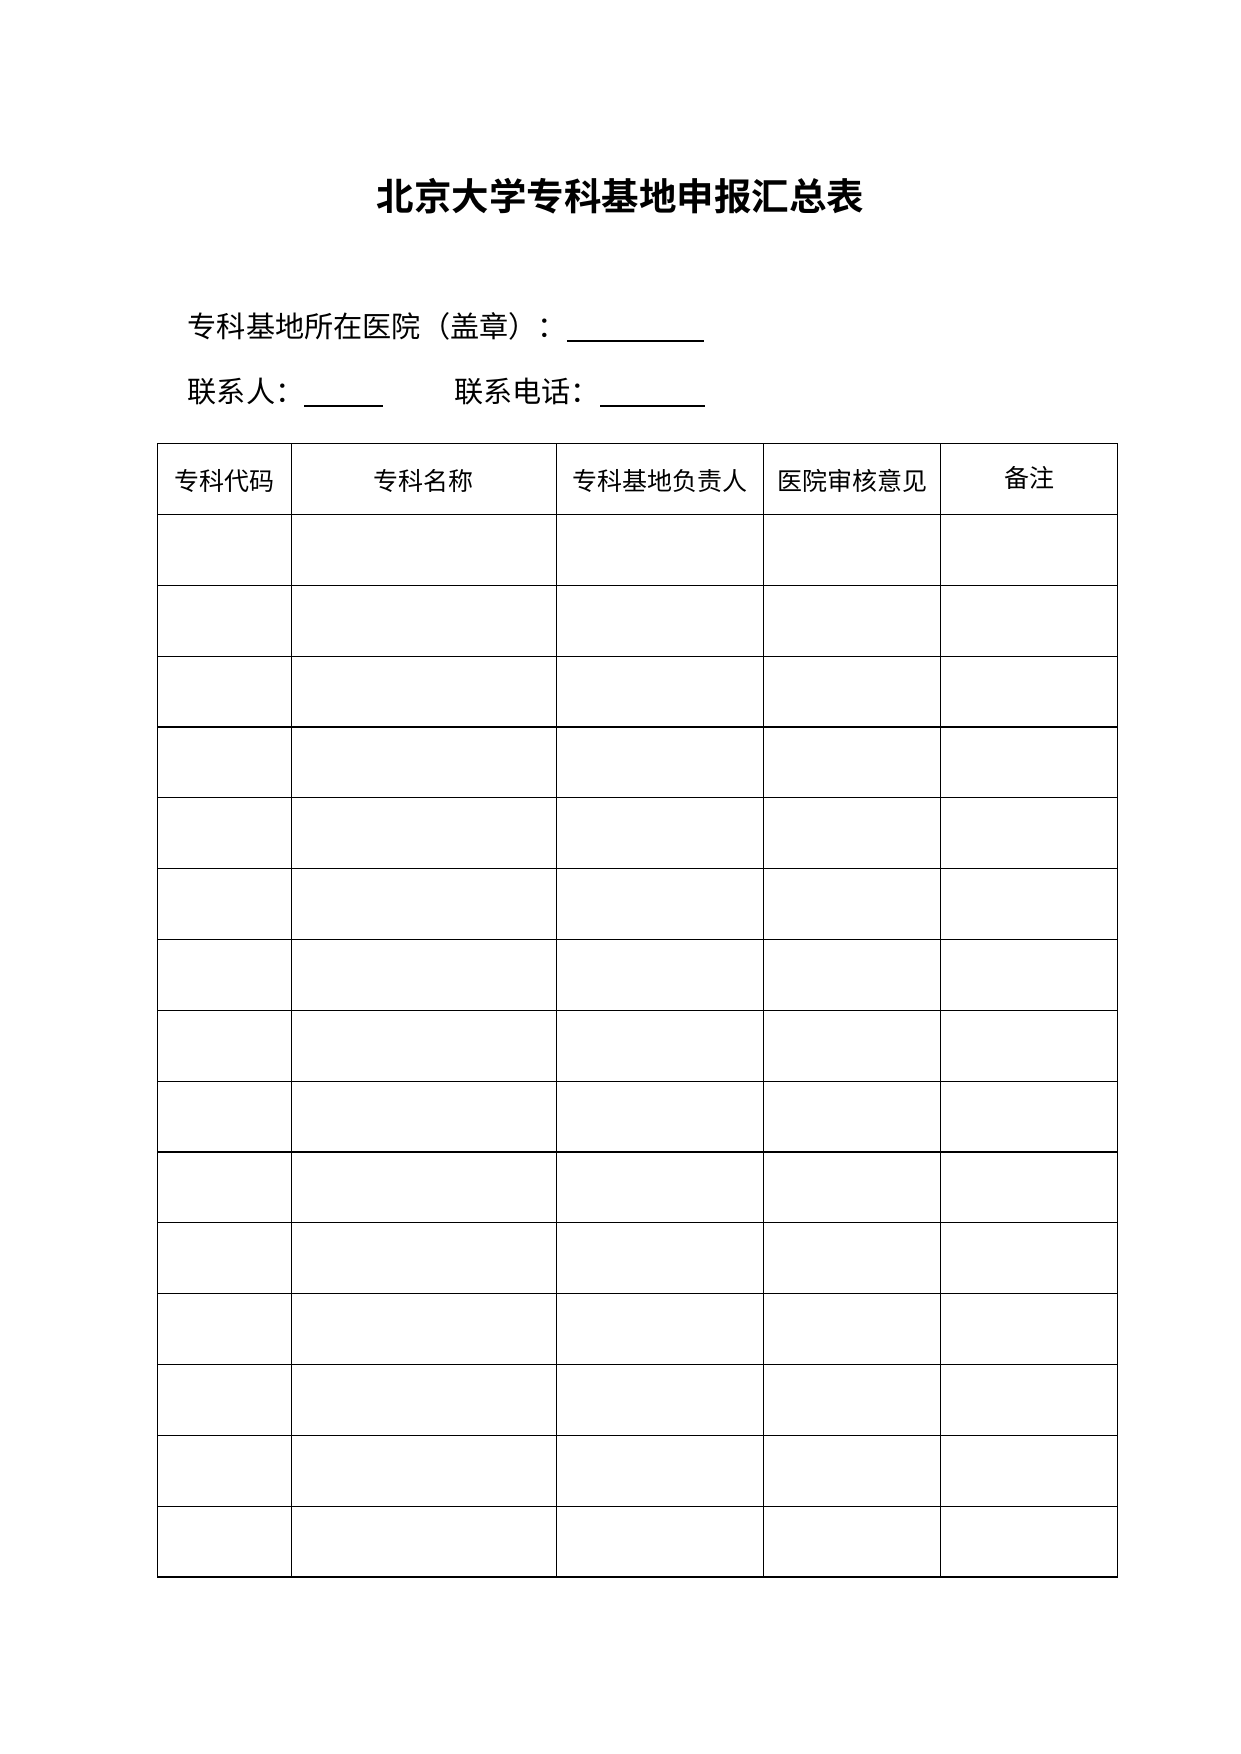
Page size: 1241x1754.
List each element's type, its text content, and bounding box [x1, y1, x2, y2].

table_cell [158, 1082, 291, 1151]
table_cell [292, 1294, 556, 1364]
table_cell [941, 1507, 1117, 1576]
table_cell [292, 1082, 556, 1151]
table_cell [557, 1507, 763, 1576]
table_cell [764, 1365, 940, 1435]
table_cell [557, 586, 763, 656]
table_cell [557, 1294, 763, 1364]
table_cell [158, 657, 291, 726]
table_cell [292, 728, 556, 797]
table_header 专科名称 [292, 444, 556, 514]
table_cell [764, 798, 940, 868]
table_cell [292, 657, 556, 726]
table_cell [557, 657, 763, 726]
table_cell [292, 1436, 556, 1506]
table_cell [292, 515, 556, 585]
table_cell [941, 1082, 1117, 1151]
table_cell [292, 1365, 556, 1435]
table_header 专科代码 [158, 444, 291, 514]
table_cell [764, 515, 940, 585]
table_cell [764, 1223, 940, 1293]
table_cell [764, 869, 940, 939]
table_cell [158, 1294, 291, 1364]
table_cell [764, 1153, 940, 1222]
table_cell [557, 1082, 763, 1151]
text 北京大学专科基地申报汇总表 [187, 162, 1053, 227]
table_cell [557, 515, 763, 585]
table_cell [158, 1436, 291, 1506]
table_cell [764, 1082, 940, 1151]
table_cell [292, 586, 556, 656]
table_cell [941, 728, 1117, 797]
table_cell [158, 798, 291, 868]
table_cell [158, 1011, 291, 1081]
table_cell [764, 586, 940, 656]
table_cell [158, 586, 291, 656]
table_cell [764, 1011, 940, 1081]
text 联系人： 联系电话： [187, 357, 1053, 422]
table_cell [292, 869, 556, 939]
table_cell [764, 940, 940, 1010]
table_cell [557, 798, 763, 868]
table_cell [941, 1365, 1117, 1435]
table_cell [292, 1011, 556, 1081]
table_cell [557, 1223, 763, 1293]
table_cell [557, 1436, 763, 1506]
table_cell [292, 1223, 556, 1293]
table_cell [292, 940, 556, 1010]
table_cell [941, 940, 1117, 1010]
table_cell [158, 1223, 291, 1293]
table_cell [557, 1011, 763, 1081]
table_cell [941, 1011, 1117, 1081]
table_header 专科基地负责人 [557, 444, 763, 514]
table_cell [941, 515, 1117, 585]
table_cell [941, 1436, 1117, 1506]
table_cell [158, 1365, 291, 1435]
table_cell [158, 869, 291, 939]
table_cell [158, 1507, 291, 1576]
table_cell [557, 869, 763, 939]
table_cell [557, 940, 763, 1010]
table_cell [764, 1436, 940, 1506]
table_header 医院审核意见 [764, 444, 940, 514]
table_cell [941, 586, 1117, 656]
table_cell [764, 1507, 940, 1576]
table_cell [158, 1153, 291, 1222]
table_cell [158, 940, 291, 1010]
table_cell [764, 657, 940, 726]
text 专科基地所在医院（盖章）： [187, 292, 1053, 357]
table_cell [941, 657, 1117, 726]
table_cell [764, 728, 940, 797]
table_cell [158, 728, 291, 797]
table_cell [941, 869, 1117, 939]
table_cell [941, 1294, 1117, 1364]
table_cell [941, 798, 1117, 868]
table_cell [557, 1365, 763, 1435]
table_header 备注 9 [941, 444, 1117, 514]
table_cell [158, 515, 291, 585]
table_cell [557, 1153, 763, 1222]
table_cell [557, 728, 763, 797]
table_cell [764, 1294, 940, 1364]
table_cell [292, 1153, 556, 1222]
table_cell [292, 798, 556, 868]
table_cell [292, 1507, 556, 1576]
table_cell [941, 1153, 1117, 1222]
table_cell [941, 1223, 1117, 1293]
